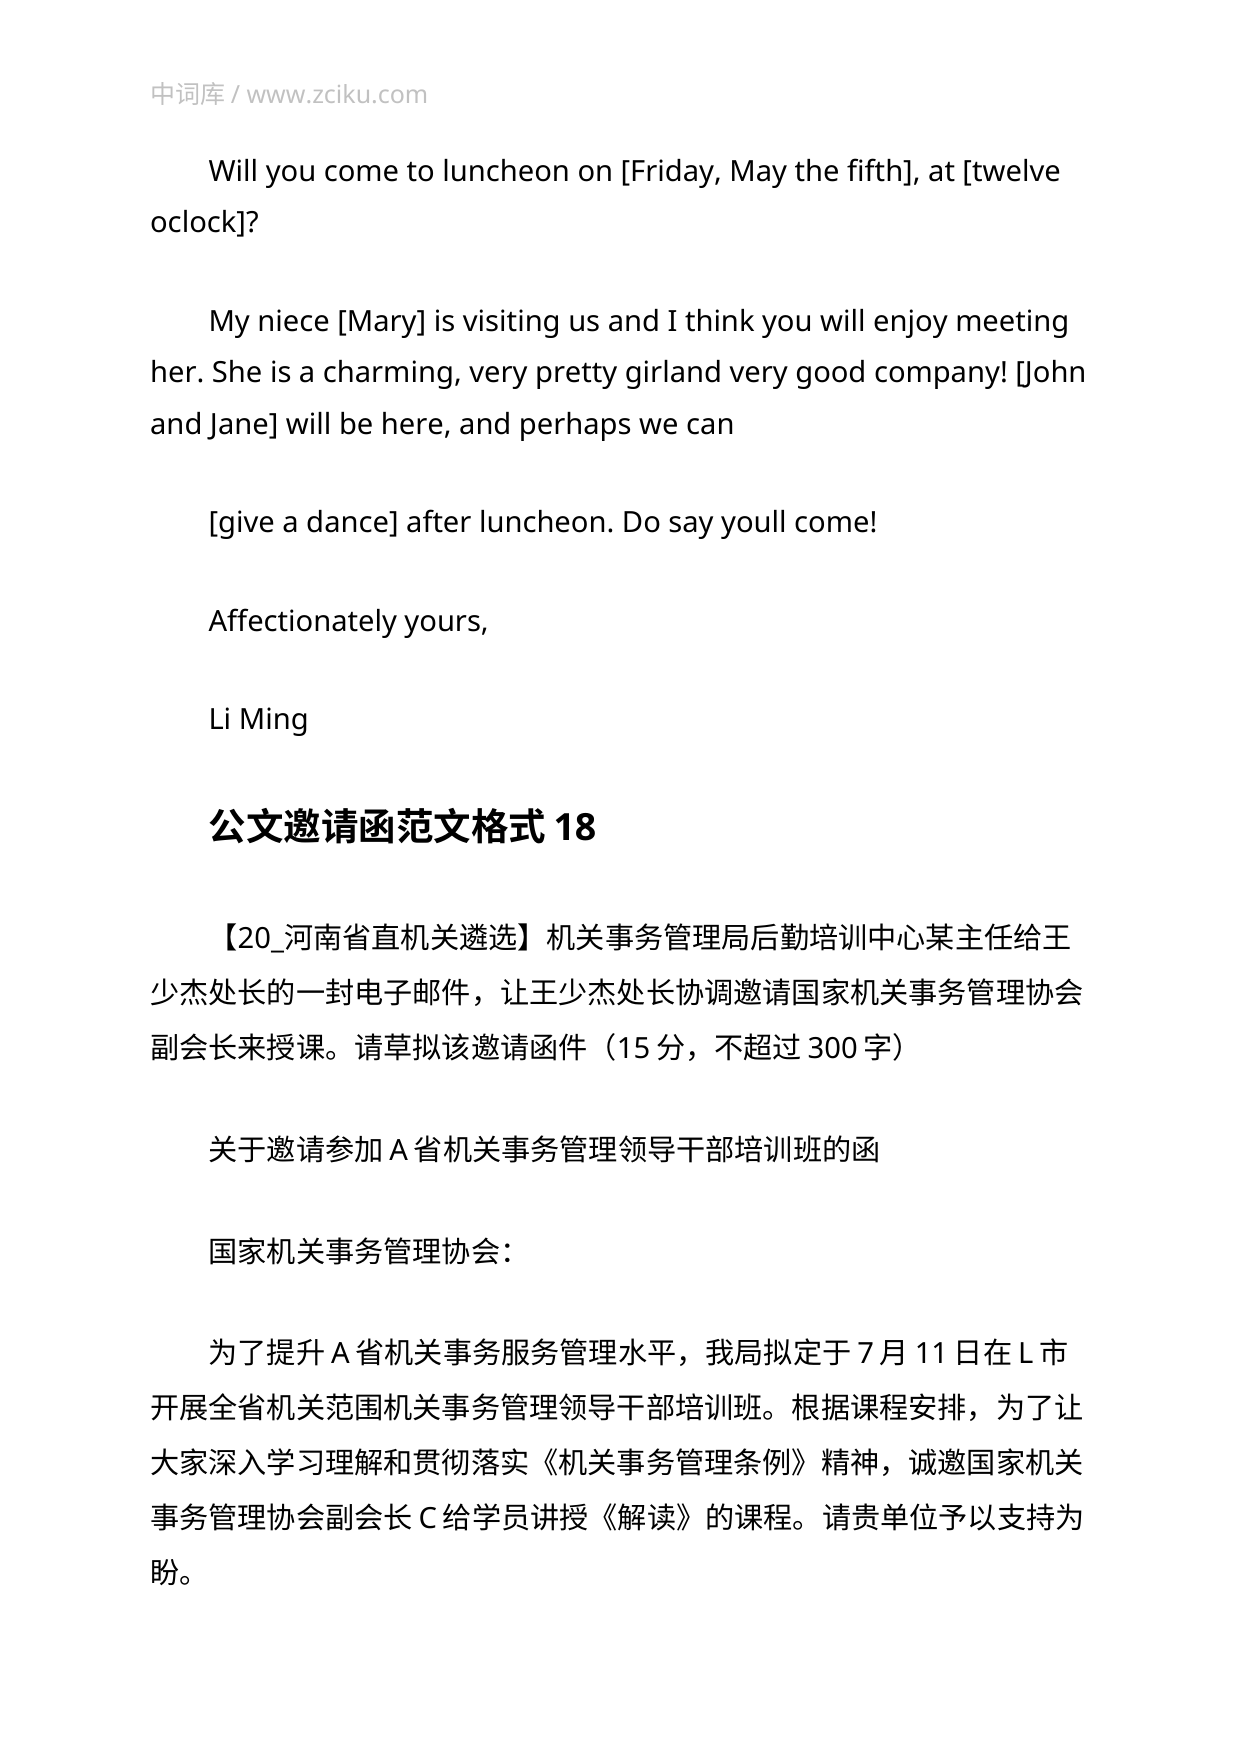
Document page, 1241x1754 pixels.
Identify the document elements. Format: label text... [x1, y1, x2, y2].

text Will you come to luncheon on [Friday, May the fifth], at [twelve oclock]? [150, 150, 1090, 241]
text Affectionately yours, [150, 600, 1090, 640]
text 关于邀请参加A省机关事务管理领导干部培训班的函 [150, 1126, 1090, 1169]
text 【20_河南省直机关遴选】机关事务管理局后勤培训中心某主任给王少杰处长的一封电子邮件，让王少杰处长协调邀请国家机关事务管理协会副会长来授课。请草拟该邀请函件（15分，不超过300字） [150, 914, 1090, 1067]
text 国家机关事务管理协会： [150, 1228, 1090, 1271]
text 为了提升A省机关事务服务管理水平，我局拟定于7月11日在L市开展全省机关范围机关事务管理领导干部培训班。根据课程安排，为了让大家深入学习理解和贯彻落实《机关事务管理条例》精神，诚邀国家机关事务管理协会副会长C给学员讲授《解读》的课程。请贵单位予以支持为盼。 [150, 1330, 1090, 1592]
text Li Ming [150, 698, 1090, 738]
text My niece [Mary] is visiting us and I think you will enjoy meeting her. She is a charming, very pretty girland very good company! [John and Jane] will be here, and perhaps we can [150, 300, 1090, 443]
text 公文邀请函范文格式18 [150, 797, 1090, 851]
text [give a dance] after luncheon. Do say youll come! [150, 502, 1090, 541]
